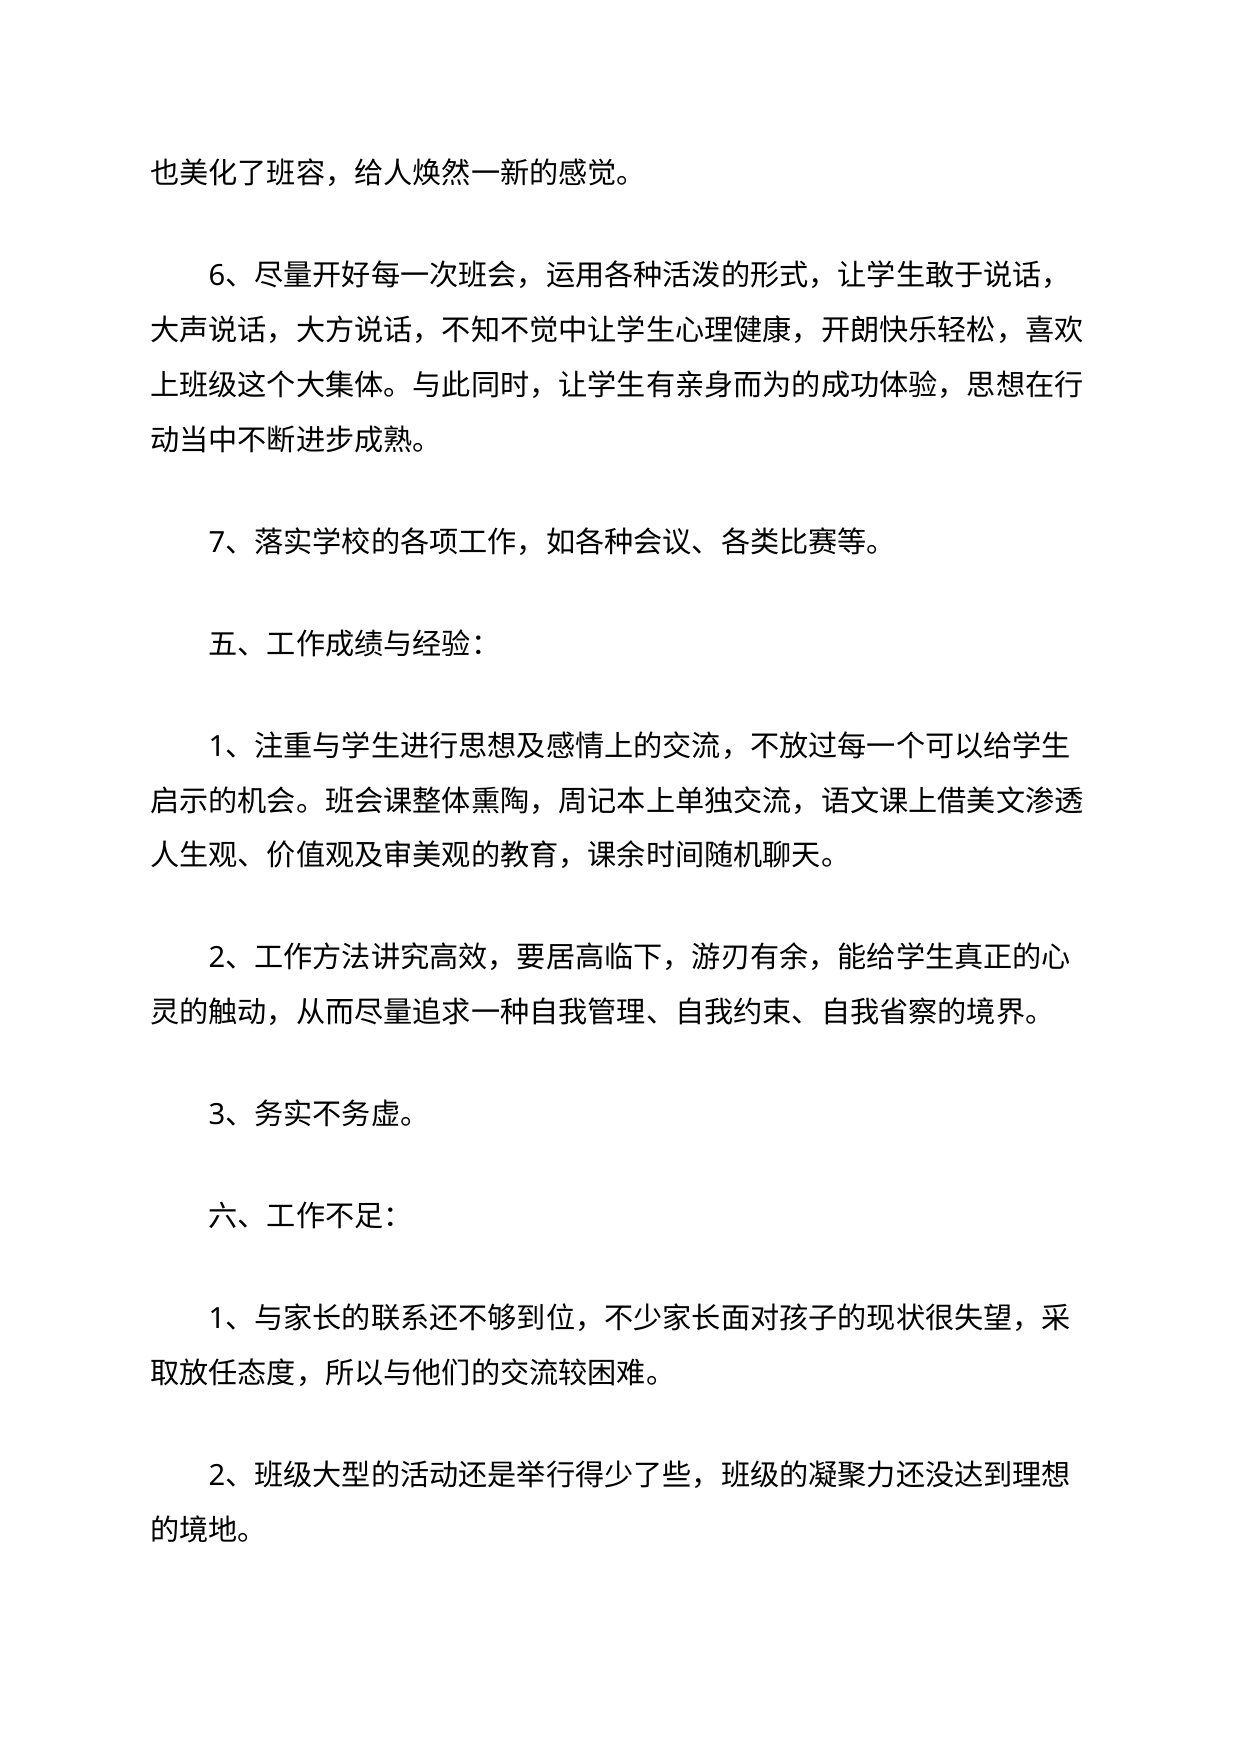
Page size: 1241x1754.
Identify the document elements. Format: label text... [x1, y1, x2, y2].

text 7、落实学校的各项工作，如各种会议、各类比赛等。 [150, 518, 1090, 561]
text 1、注重与学生进行思想及感情上的交流，不放过每一个可以给学生启示的机会。班会课整体熏陶，周记本上单独交流，语文课上借美文渗透人生观、价值观及审美观的教育，课余时间随机聊天。 [150, 722, 1090, 874]
text 五、工作成绩与经验： [150, 620, 1090, 663]
text 2、班级大型的活动还是举行得少了些，班级的凝聚力还没达到理想的境地。 [150, 1451, 1090, 1548]
text 六、工作不足： [150, 1192, 1090, 1235]
text 1、与家长的联系还不够到位，不少家长面对孩子的现状很失望，采取放任态度，所以与他们的交流较困难。 [150, 1294, 1090, 1392]
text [150, 150, 1090, 192]
text 3、务实不务虚。 [150, 1091, 1090, 1133]
text 6、尽量开好每一次班会，运用各种活泼的形式，让学生敢于说话，大声说话，大方说话，不知不觉中让学生心理健康，开朗快乐轻松，喜欢上班级这个大集体。与此同时，让学生有亲身而为的成功体验，思想在行动当中不断进步成熟。 [150, 252, 1090, 459]
text 2、工作方法讲究高效，要居高临下，游刃有余，能给学生真正的心灵的触动，从而尽量追求一种自我管理、自我约束、自我省察的境界。 [150, 934, 1090, 1031]
